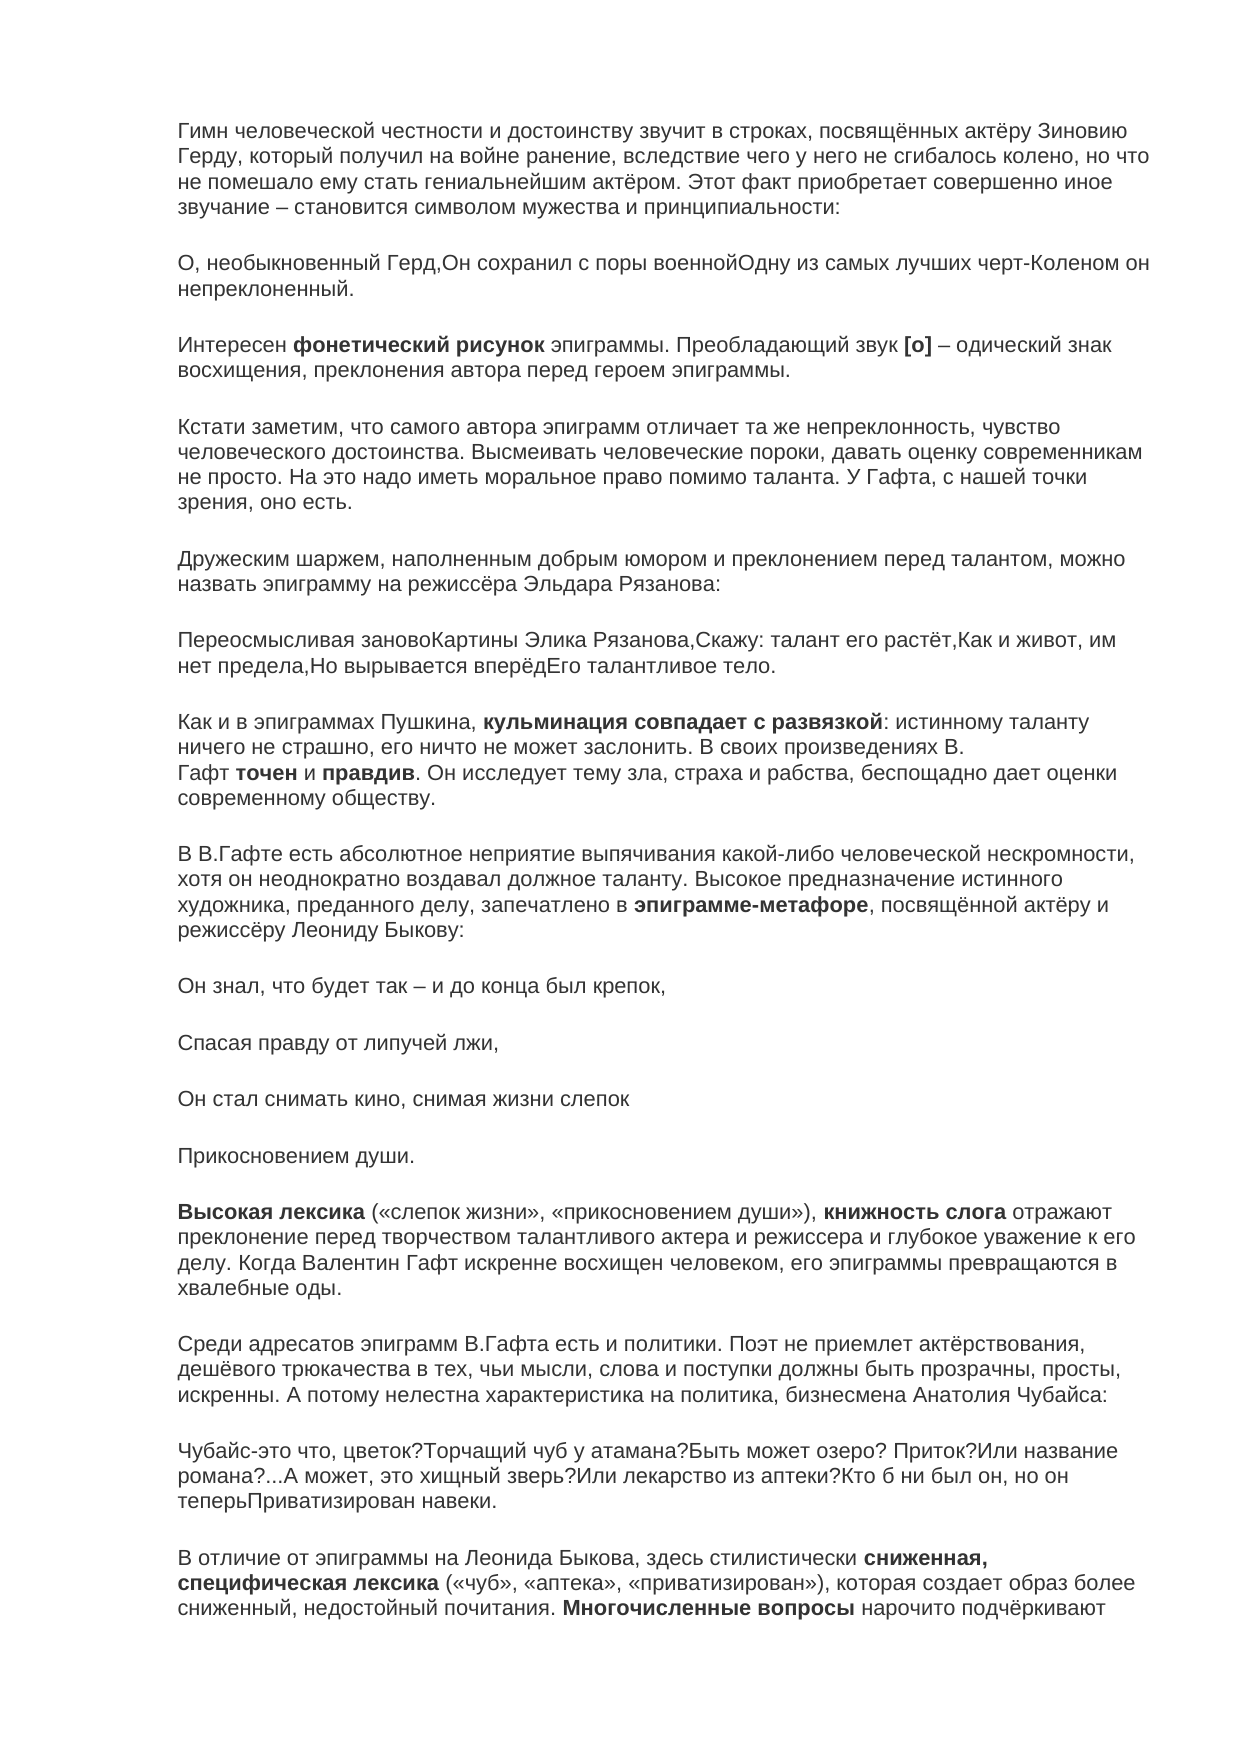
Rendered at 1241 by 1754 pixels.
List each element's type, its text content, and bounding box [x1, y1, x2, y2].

text Гимн человеческой честности и достоинству звучит в строках, посвящённых актёру Зиновию Герду, который получил на войне ранение, вследствие чего у него не сгибалось колено, но что не помешало ему стать гениальнейшим актёром. Этот факт приобретает совершенно иное звучание – становится символом мужества и принципиальности: [177, 118, 1152, 219]
text Кстати заметим, что самого автора эпиграмм отличает та же непреклонность, чувство человеческого достоинства. Высмеивать человеческие пороки, давать оценку современникам не просто. На это надо иметь моральное право помимо таланта. У Гафта, с нашей точки зрения, оно есть. [177, 413, 1152, 514]
text Прикосновением души. [177, 1142, 1152, 1168]
text Как и в эпиграммах Пушкина, кульминация совпадает с развязкой: истинному таланту ничего не страшно, его ничто не может заслонить. В своих произведениях В. Гафт точен и правдив. Он исследует тему зла, страха и рабства, беспощадно дает оценки современному обществу. [177, 709, 1152, 810]
text Интересен фонетический рисунок эпиграммы. Преобладающий звук [о] – одический знак восхищения, преклонения автора перед героем эпиграммы. [177, 332, 1152, 382]
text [177, 1545, 1152, 1620]
text Спасая правду от липучей лжи, [177, 1029, 1152, 1055]
text О, необыкновенный Герд,Он сохранил с поры военнойОдну из самых лучших черт-Коленом он непреклоненный. [177, 250, 1152, 301]
text Высокая лексика («слепок жизни», «прикосновением души»), книжность слога отражают преклонение перед творчеством талантливого актера и режиссера и глубокое уважение к его делу. Когда Валентин Гафт искренне восхищен человеком, его эпиграммы превращаются в хвалебные оды. [177, 1199, 1152, 1300]
text Дружеским шаржем, наполненным добрым юмором и преклонением перед талантом, можно назвать эпиграмму на режиссёра Эльдара Рязанова: [177, 546, 1152, 596]
text В В.Гафте есть абсолютное неприятие выпячивания какой-либо человеческой нескромности, хотя он неоднократно воздавал должное таланту. Высокое предназначение истинного художника, преданного делу, запечатлено в эпиграмме-метафоре, посвящённой актёру и режиссёру Леониду Быкову: [177, 841, 1152, 942]
text Среди адресатов эпиграмм В.Гафта есть и политики. Поэт не приемлет актёрствования, дешёвого трюкачества в тех, чьи мысли, слова и поступки должны быть прозрачны, просты, искренны. А потому нелестна характеристика на политика, бизнесмена Анатолия Чубайса: [177, 1331, 1152, 1407]
text Он стал снимать кино, снимая жизни слепок [177, 1086, 1152, 1111]
text Чубайс-это что, цветок?Торчащий чуб у атамана?Быть может озеро? Приток?Или название романа?...А может, это хищный зверь?Или лекарство из аптеки?Кто б ни был он, но он теперьПриватизирован навеки. [177, 1438, 1152, 1513]
text Переосмысливая зановоКартины Элика Рязанова,Скажу: талант его растёт,Как и живот, им нет предела,Но вырывается вперёдЕго талантливое тело. [177, 627, 1152, 678]
text Он знал, что будет так – и до конца был крепок, [177, 973, 1152, 998]
